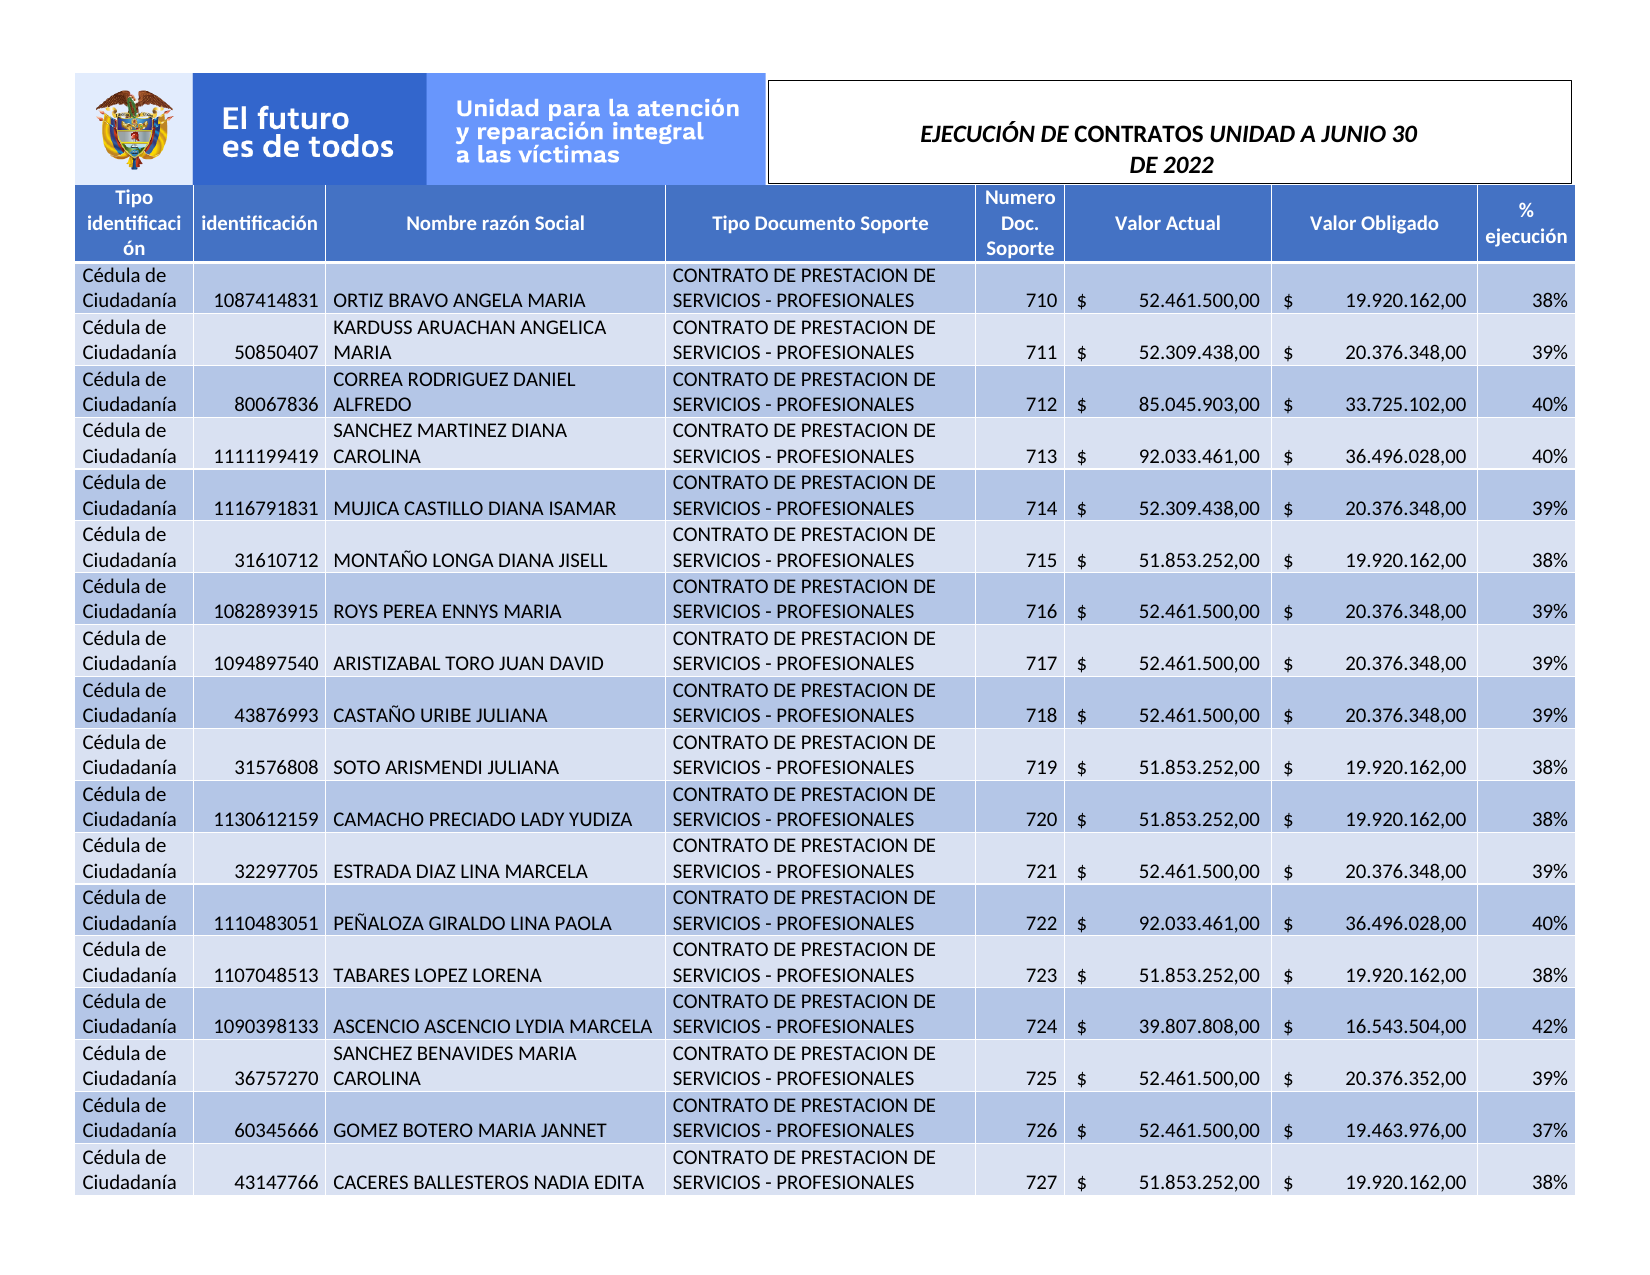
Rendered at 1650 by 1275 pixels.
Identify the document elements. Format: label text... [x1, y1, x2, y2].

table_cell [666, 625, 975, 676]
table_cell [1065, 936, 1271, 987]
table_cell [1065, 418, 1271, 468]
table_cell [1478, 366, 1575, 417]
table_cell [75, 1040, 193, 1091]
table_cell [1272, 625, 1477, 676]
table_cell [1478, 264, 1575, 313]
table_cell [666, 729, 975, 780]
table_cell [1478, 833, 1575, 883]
table_header Tipo identificación [75, 185, 193, 261]
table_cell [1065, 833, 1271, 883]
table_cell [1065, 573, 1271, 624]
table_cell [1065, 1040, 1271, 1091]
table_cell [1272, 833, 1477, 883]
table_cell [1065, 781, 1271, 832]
table_header identificación [194, 185, 325, 261]
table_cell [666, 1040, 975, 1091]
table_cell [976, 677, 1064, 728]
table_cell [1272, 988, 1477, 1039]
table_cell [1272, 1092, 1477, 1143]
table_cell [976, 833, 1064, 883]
table_header Tipo Documento Soporte [666, 185, 975, 261]
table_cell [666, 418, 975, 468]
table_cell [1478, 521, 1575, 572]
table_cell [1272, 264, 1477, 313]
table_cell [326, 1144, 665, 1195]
table_header Valor Actual [1065, 185, 1271, 261]
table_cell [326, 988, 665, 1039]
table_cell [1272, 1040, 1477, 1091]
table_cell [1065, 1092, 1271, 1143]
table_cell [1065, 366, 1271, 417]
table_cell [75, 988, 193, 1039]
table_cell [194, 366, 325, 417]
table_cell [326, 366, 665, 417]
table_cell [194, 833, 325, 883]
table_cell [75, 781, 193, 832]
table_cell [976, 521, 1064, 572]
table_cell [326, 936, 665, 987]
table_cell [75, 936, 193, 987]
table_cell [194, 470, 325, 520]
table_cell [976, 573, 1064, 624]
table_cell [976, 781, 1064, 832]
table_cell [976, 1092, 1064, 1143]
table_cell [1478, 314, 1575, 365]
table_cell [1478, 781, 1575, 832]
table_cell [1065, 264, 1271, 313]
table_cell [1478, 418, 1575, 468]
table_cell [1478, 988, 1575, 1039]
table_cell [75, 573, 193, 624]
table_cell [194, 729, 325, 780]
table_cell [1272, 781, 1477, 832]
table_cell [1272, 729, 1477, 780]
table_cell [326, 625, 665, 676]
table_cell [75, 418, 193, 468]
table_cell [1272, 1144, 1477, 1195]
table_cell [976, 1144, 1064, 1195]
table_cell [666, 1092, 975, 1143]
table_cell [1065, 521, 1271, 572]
table_header Nombre razón Social [326, 185, 665, 261]
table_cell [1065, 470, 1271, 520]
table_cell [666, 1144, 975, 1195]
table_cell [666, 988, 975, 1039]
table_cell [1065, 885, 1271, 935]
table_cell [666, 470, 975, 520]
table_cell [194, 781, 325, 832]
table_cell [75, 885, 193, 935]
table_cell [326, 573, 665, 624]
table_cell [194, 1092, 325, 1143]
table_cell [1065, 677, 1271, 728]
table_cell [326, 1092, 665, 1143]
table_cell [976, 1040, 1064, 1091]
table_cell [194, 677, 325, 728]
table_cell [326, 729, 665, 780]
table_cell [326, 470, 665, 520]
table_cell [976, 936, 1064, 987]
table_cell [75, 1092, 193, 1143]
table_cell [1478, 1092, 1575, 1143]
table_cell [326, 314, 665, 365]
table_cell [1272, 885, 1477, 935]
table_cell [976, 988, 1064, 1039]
table_header Valor Obligado [1272, 185, 1477, 261]
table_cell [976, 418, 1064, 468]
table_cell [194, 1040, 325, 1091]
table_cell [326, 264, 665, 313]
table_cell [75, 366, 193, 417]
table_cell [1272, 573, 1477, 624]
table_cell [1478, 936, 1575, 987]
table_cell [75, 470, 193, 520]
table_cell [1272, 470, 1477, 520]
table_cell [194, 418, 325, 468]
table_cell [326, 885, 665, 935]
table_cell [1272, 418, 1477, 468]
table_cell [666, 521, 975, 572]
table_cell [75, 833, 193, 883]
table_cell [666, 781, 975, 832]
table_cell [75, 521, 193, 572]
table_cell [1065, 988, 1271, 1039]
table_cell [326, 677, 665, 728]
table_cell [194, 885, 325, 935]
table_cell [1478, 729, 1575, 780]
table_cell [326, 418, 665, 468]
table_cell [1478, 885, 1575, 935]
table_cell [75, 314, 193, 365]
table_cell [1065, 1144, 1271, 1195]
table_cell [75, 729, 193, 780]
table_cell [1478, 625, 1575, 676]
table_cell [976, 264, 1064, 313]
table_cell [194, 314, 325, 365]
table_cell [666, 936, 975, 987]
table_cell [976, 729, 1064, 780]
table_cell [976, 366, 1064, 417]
table_header Numero Doc. Soporte [976, 185, 1064, 261]
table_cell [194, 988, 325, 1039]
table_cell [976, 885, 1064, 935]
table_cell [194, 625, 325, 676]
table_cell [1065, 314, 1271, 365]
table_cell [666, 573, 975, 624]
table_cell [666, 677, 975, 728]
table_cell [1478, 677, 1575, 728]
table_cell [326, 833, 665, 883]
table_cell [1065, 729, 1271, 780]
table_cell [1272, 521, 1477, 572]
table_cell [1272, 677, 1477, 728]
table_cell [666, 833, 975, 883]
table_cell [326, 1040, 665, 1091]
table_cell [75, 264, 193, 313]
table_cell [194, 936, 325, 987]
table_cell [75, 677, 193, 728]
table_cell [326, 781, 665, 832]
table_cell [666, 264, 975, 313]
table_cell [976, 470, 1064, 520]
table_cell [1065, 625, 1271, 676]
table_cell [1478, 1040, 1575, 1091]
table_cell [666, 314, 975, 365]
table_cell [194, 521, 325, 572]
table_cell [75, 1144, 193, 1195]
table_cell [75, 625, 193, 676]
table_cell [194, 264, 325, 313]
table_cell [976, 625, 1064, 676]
table_header % ejecución [1478, 185, 1575, 261]
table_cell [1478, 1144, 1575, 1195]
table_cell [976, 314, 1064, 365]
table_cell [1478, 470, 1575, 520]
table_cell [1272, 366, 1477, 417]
picture [75, 73, 766, 185]
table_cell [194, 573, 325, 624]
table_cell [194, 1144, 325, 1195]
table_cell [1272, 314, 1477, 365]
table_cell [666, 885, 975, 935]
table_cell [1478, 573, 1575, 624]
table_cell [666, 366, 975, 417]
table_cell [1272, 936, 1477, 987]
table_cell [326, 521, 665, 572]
